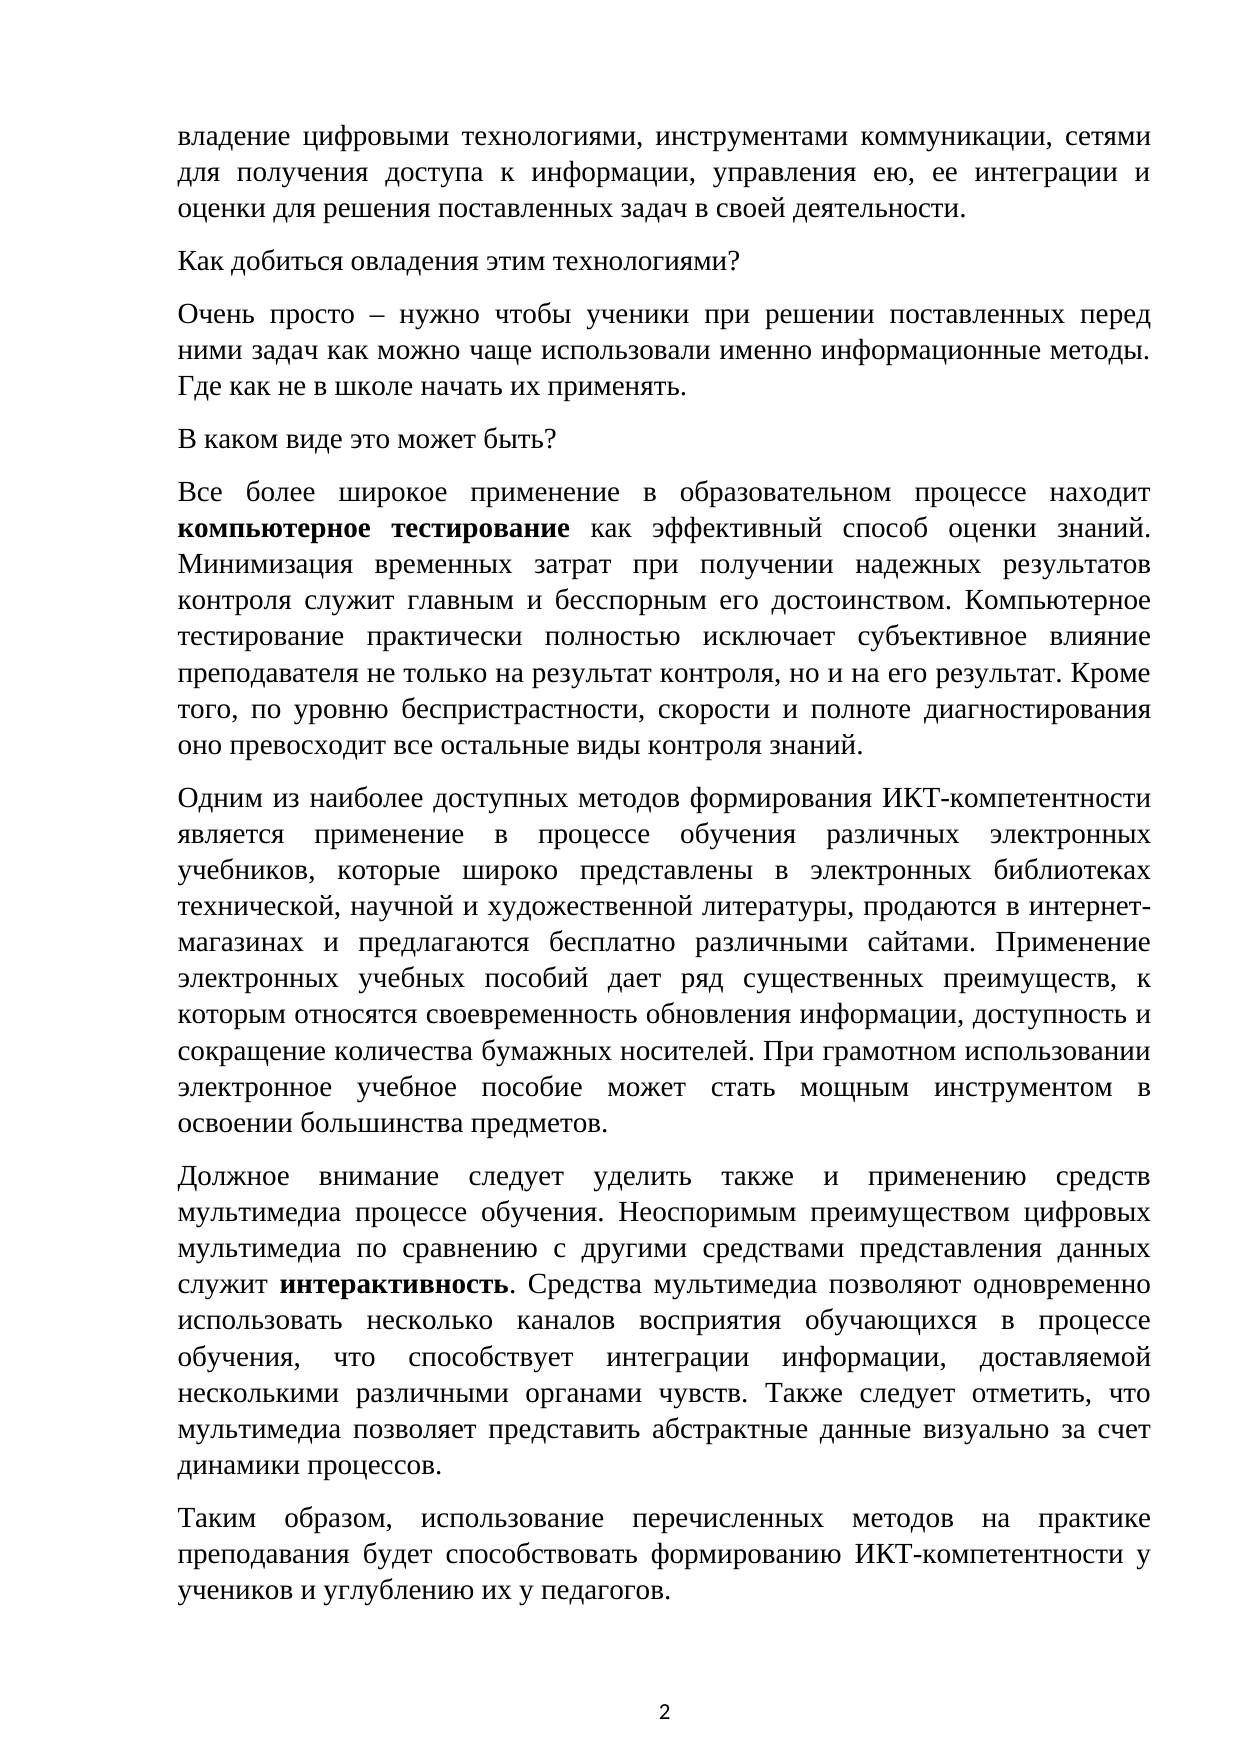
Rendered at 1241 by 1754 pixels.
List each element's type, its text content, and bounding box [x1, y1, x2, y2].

text Должное внимание следует уделить также и применению средств мультимедиа процессе обучения. Неоспоримым преимуществом цифровых мультимедиа по сравнению с другими средствами представления данных служит интерактивность. Средства мультимедиа позволяют одновременно использовать несколько каналов восприятия обучающихся в процессе обучения, что способствует интеграции информации, доставляемой несколькими различными органами чувств. Также следует отметить, что мультимедиа позволяет представить абстрактные данные визуально за счет динамики процессов. [177, 1158, 1152, 1481]
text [177, 118, 1152, 224]
text В каком виде это может быть? [177, 421, 1152, 455]
text Очень просто – нужно чтобы ученики при решении поставленных перед ними задач как можно чаще использовали именно информационные методы. Где как не в школе начать их применять. [177, 296, 1152, 402]
text Таким образом, использование перечисленных методов на практике преподавания будет способствовать формированию ИКТ-компетентности у учеников и углублению их у педагогов. [177, 1500, 1152, 1606]
text Все более широкое применение в образовательном процессе находит компьютерное тестирование как эффективный способ оценки знаний. Минимизация временных затрат при получении надежных результатов контроля служит главным и бесспорным его достоинством. Компьютерное тестирование практически полностью исключает субъективное влияние преподавателя не только на результат контроля, но и на его результат. Кроме того, по уровню беспристрастности, скорости и полноте диагностирования оно превосходит все остальные виды контроля знаний. [177, 474, 1152, 761]
text Одним из наиболее доступных методов формирования ИКТ-компетентности является применение в процессе обучения различных электронных учебников, которые широко представлены в электронных библиотеках технической, научной и художественной литературы, продаются в интернет-магазинах и предлагаются бесплатно различными сайтами. Применение электронных учебных пособий дает ряд существенных преимуществ, к которым относятся своевременность обновления информации, доступность и сокращение количества бумажных носителей. При грамотном использовании электронное учебное пособие может стать мощным инструментом в освоении большинства предметов. [177, 780, 1152, 1139]
text Как добиться овладения этим технологиями? [177, 243, 1152, 277]
